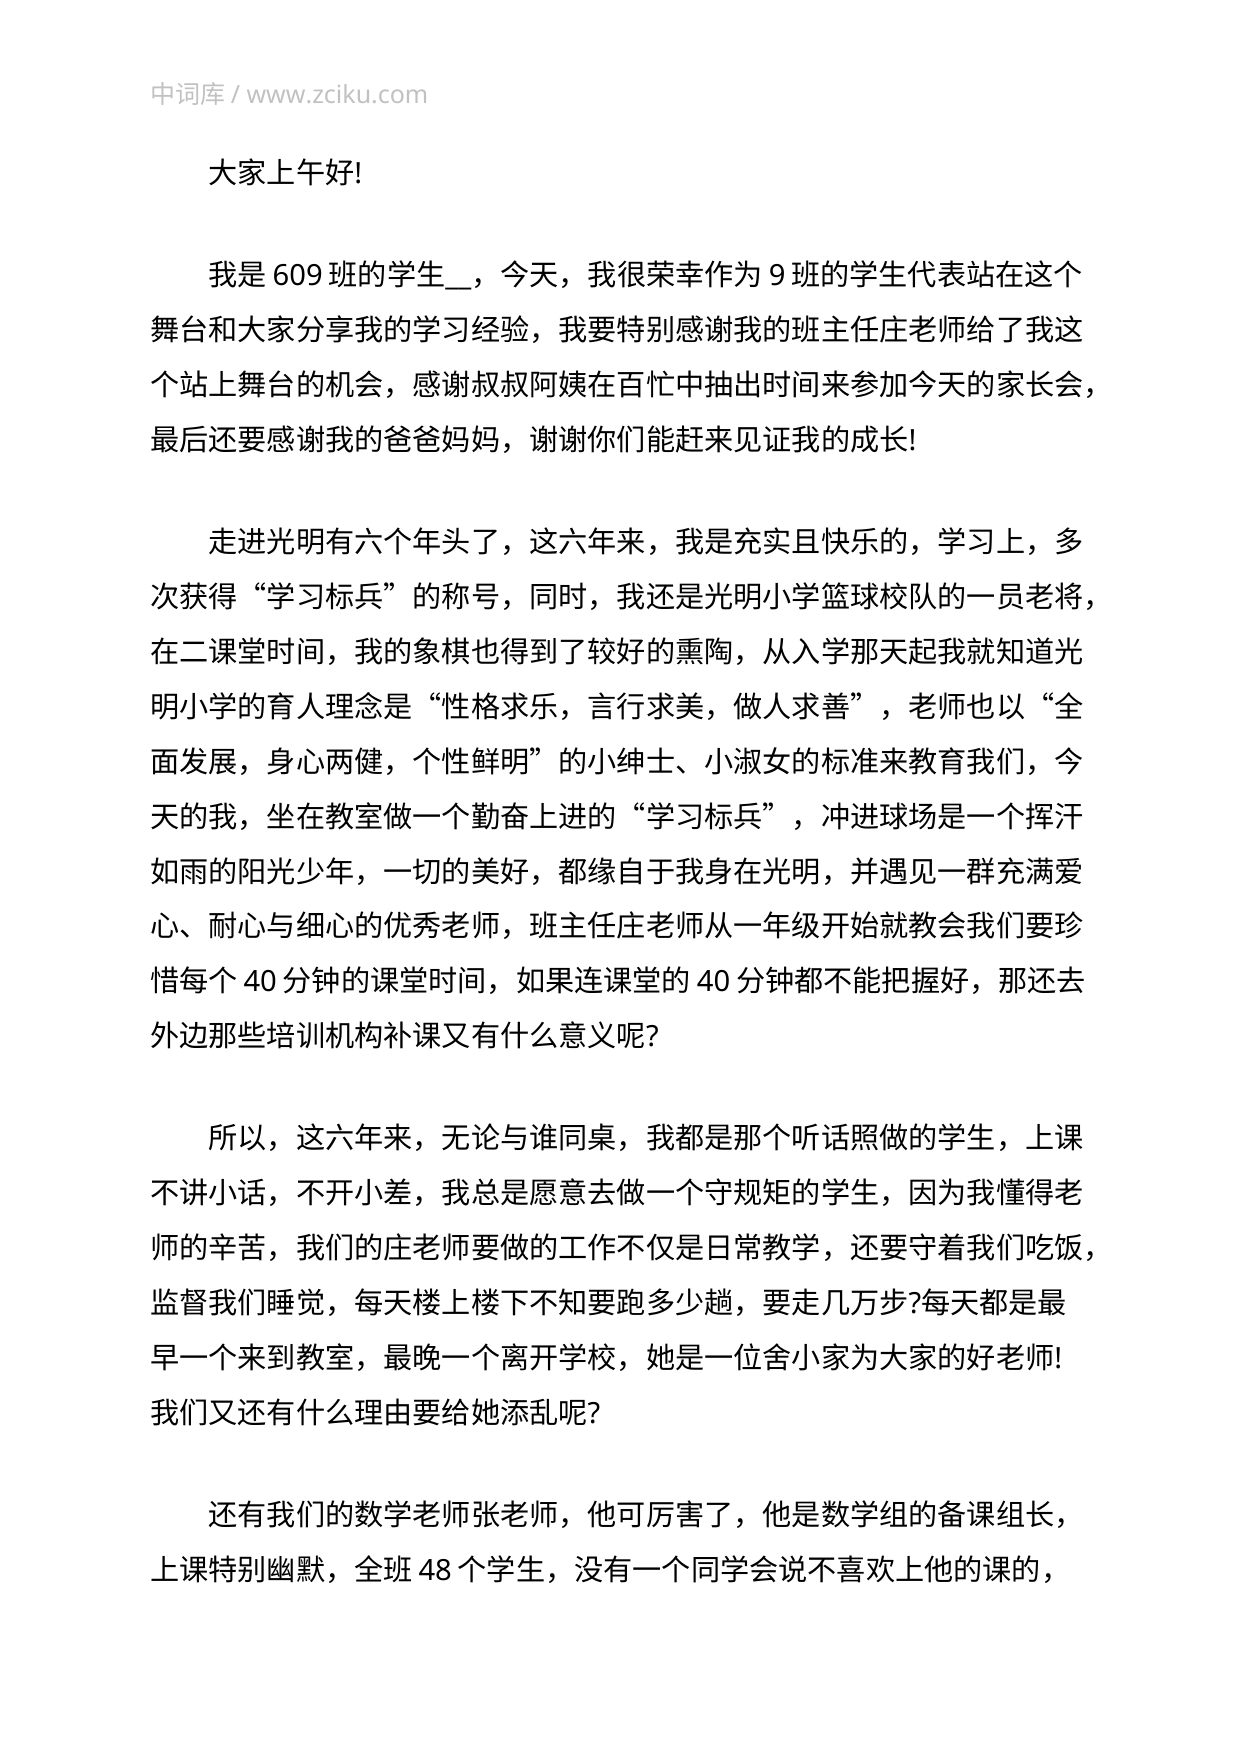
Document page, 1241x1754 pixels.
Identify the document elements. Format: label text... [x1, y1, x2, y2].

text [150, 1492, 1090, 1589]
text 所以，这六年来，无论与谁同桌，我都是那个听话照做的学生，上课不讲小话，不开小差，我总是愿意去做一个守规矩的学生，因为我懂得老师的辛苦，我们的庄老师要做的工作不仅是日常教学，还要守着我们吃饭，监督我们睡觉，每天楼上楼下不知要跑多少趟，要走几万步?每天都是最早一个来到教室，最晚一个离开学校，她是一位舍小家为大家的好老师!我们又还有什么理由要给她添乱呢? [150, 1115, 1090, 1432]
text 大家上午好! [150, 150, 1090, 192]
text 我是609班的学生__，今天，我很荣幸作为9班的学生代表站在这个舞台和大家分享我的学习经验，我要特别感谢我的班主任庄老师给了我这个站上舞台的机会，感谢叔叔阿姨在百忙中抽出时间来参加今天的家长会，最后还要感谢我的爸爸妈妈，谢谢你们能赶来见证我的成长! [150, 252, 1090, 459]
text 走进光明有六个年头了，这六年来，我是充实且快乐的，学习上，多次获得“学习标兵”的称号，同时，我还是光明小学篮球校队的一员老将，在二课堂时间，我的象棋也得到了较好的熏陶，从入学那天起我就知道光明小学的育人理念是“性格求乐，言行求美，做人求善”，老师也以“全面发展，身心两健，个性鲜明”的小绅士、小淑女的标准来教育我们，今天的我，坐在教室做一个勤奋上进的“学习标兵”，冲进球场是一个挥汗如雨的阳光少年，一切的美好，都缘自于我身在光明，并遇见一群充满爱心、耐心与细心的优秀老师，班主任庄老师从一年级开始就教会我们要珍惜每个40分钟的课堂时间，如果连课堂的40分钟都不能把握好，那还去外边那些培训机构补课又有什么意义呢? [150, 519, 1090, 1055]
